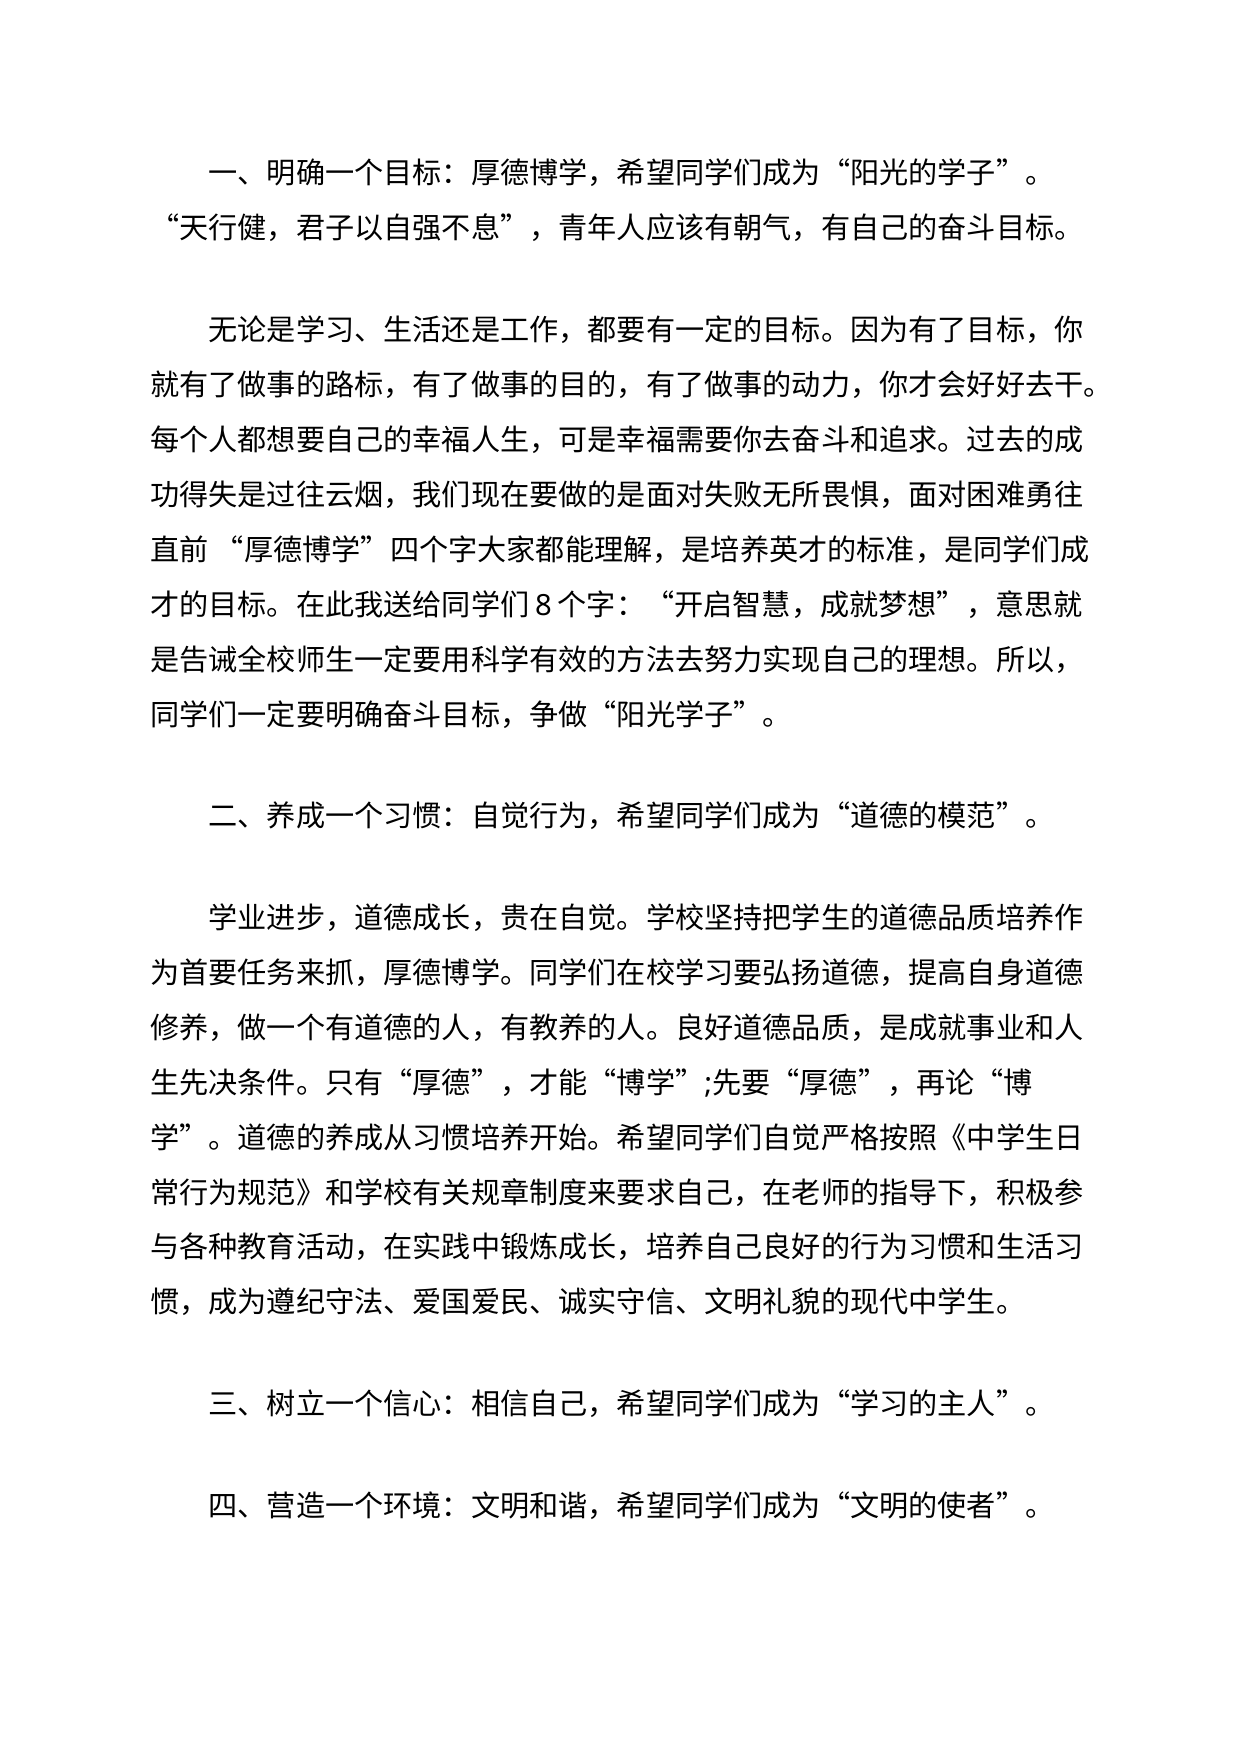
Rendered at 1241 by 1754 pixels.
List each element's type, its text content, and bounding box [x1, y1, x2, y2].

text 三、树立一个信心：相信自己，希望同学们成为“学习的主人”。 [150, 1381, 1090, 1423]
text 四、营造一个环境：文明和谐，希望同学们成为“文明的使者”。 [150, 1482, 1090, 1525]
text 一、明确一个目标：厚德博学，希望同学们成为“阳光的学子”。 “天行健，君子以自强不息”，青年人应该有朝气，有自己的奋斗目标。 [150, 150, 1090, 247]
text 无论是学习、生活还是工作，都要有一定的目标。因为有了目标，你就有了做事的路标，有了做事的目的，有了做事的动力，你才会好好去干。每个人都想要自己的幸福人生，可是幸福需要你去奋斗和追求。过去的成功得失是过往云烟，我们现在要做的是面对失败无所畏惧，面对困难勇往直前 “厚德博学”四个字大家都能理解，是培养英才的标准，是同学们成才的目标。在此我送给同学们8个字：“开启智慧，成就梦想”，意思就是告诫全校师生一定要用科学有效的方法去努力实现自己的理想。所以，同学们一定要明确奋斗目标，争做“阳光学子”。 [150, 307, 1090, 733]
text 学业进步，道德成长，贵在自觉。学校坚持把学生的道德品质培养作为首要任务来抓，厚德博学。同学们在校学习要弘扬道德，提高自身道德修养，做一个有道德的人，有教养的人。良好道德品质，是成就事业和人生先决条件。只有“厚德”，才能“博学”;先要“厚德”，再论“博学”。道德的养成从习惯培养开始。希望同学们自觉严格按照《中学生日常行为规范》和学校有关规章制度来要求自己，在老师的指导下，积极参与各种教育活动，在实践中锻炼成长，培养自己良好的行为习惯和生活习惯，成为遵纪守法、爱国爱民、诚实守信、文明礼貌的现代中学生。 [150, 894, 1090, 1321]
text 二、养成一个习惯：自觉行为，希望同学们成为“道德的模范”。 [150, 793, 1090, 835]
